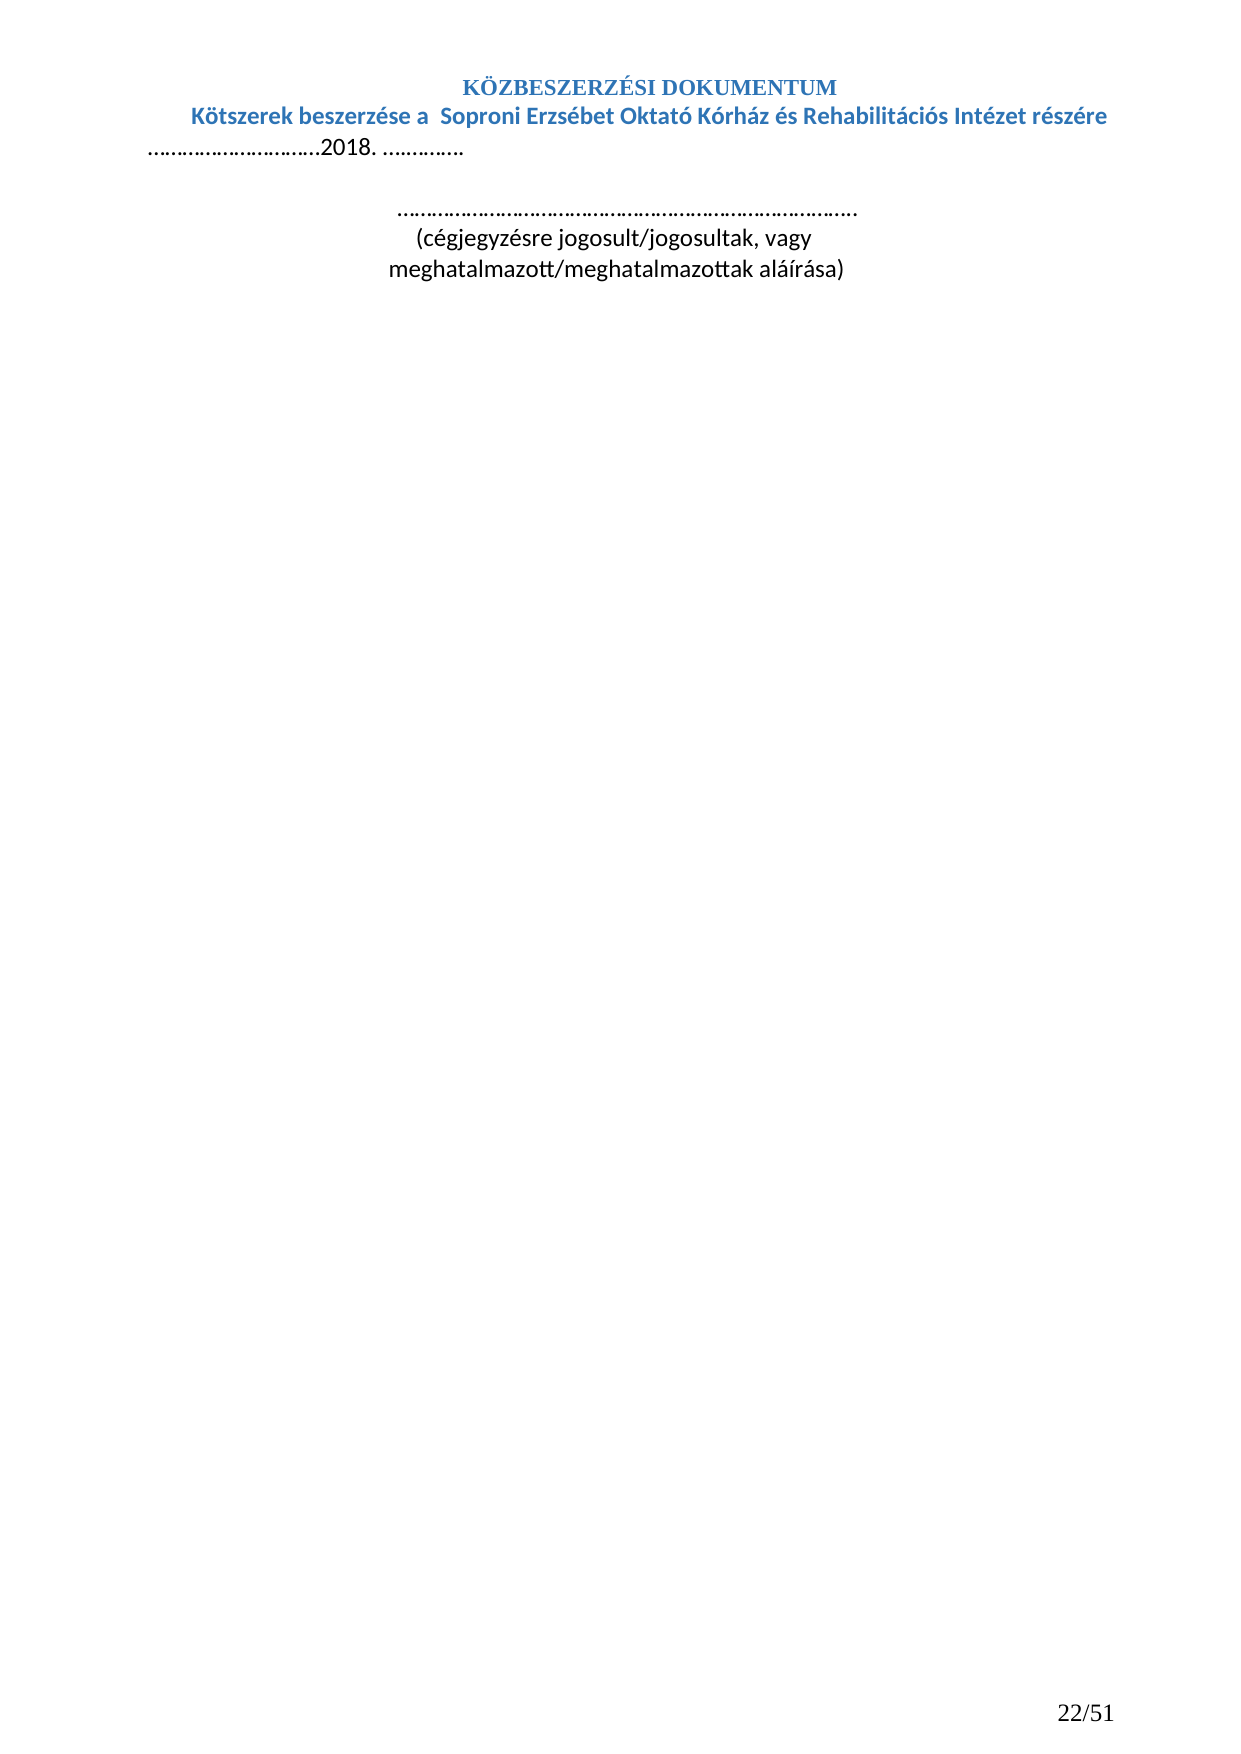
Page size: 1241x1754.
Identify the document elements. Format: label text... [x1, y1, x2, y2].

text …………………………………………………………………….. [148, 192, 1145, 222]
text (cégjegyzésre jogosult/jogosultak, vagy meghatalmazott/meghatalmazottak aláírása) [148, 222, 1145, 283]
text …………………………2018. ….………. [148, 131, 1145, 161]
